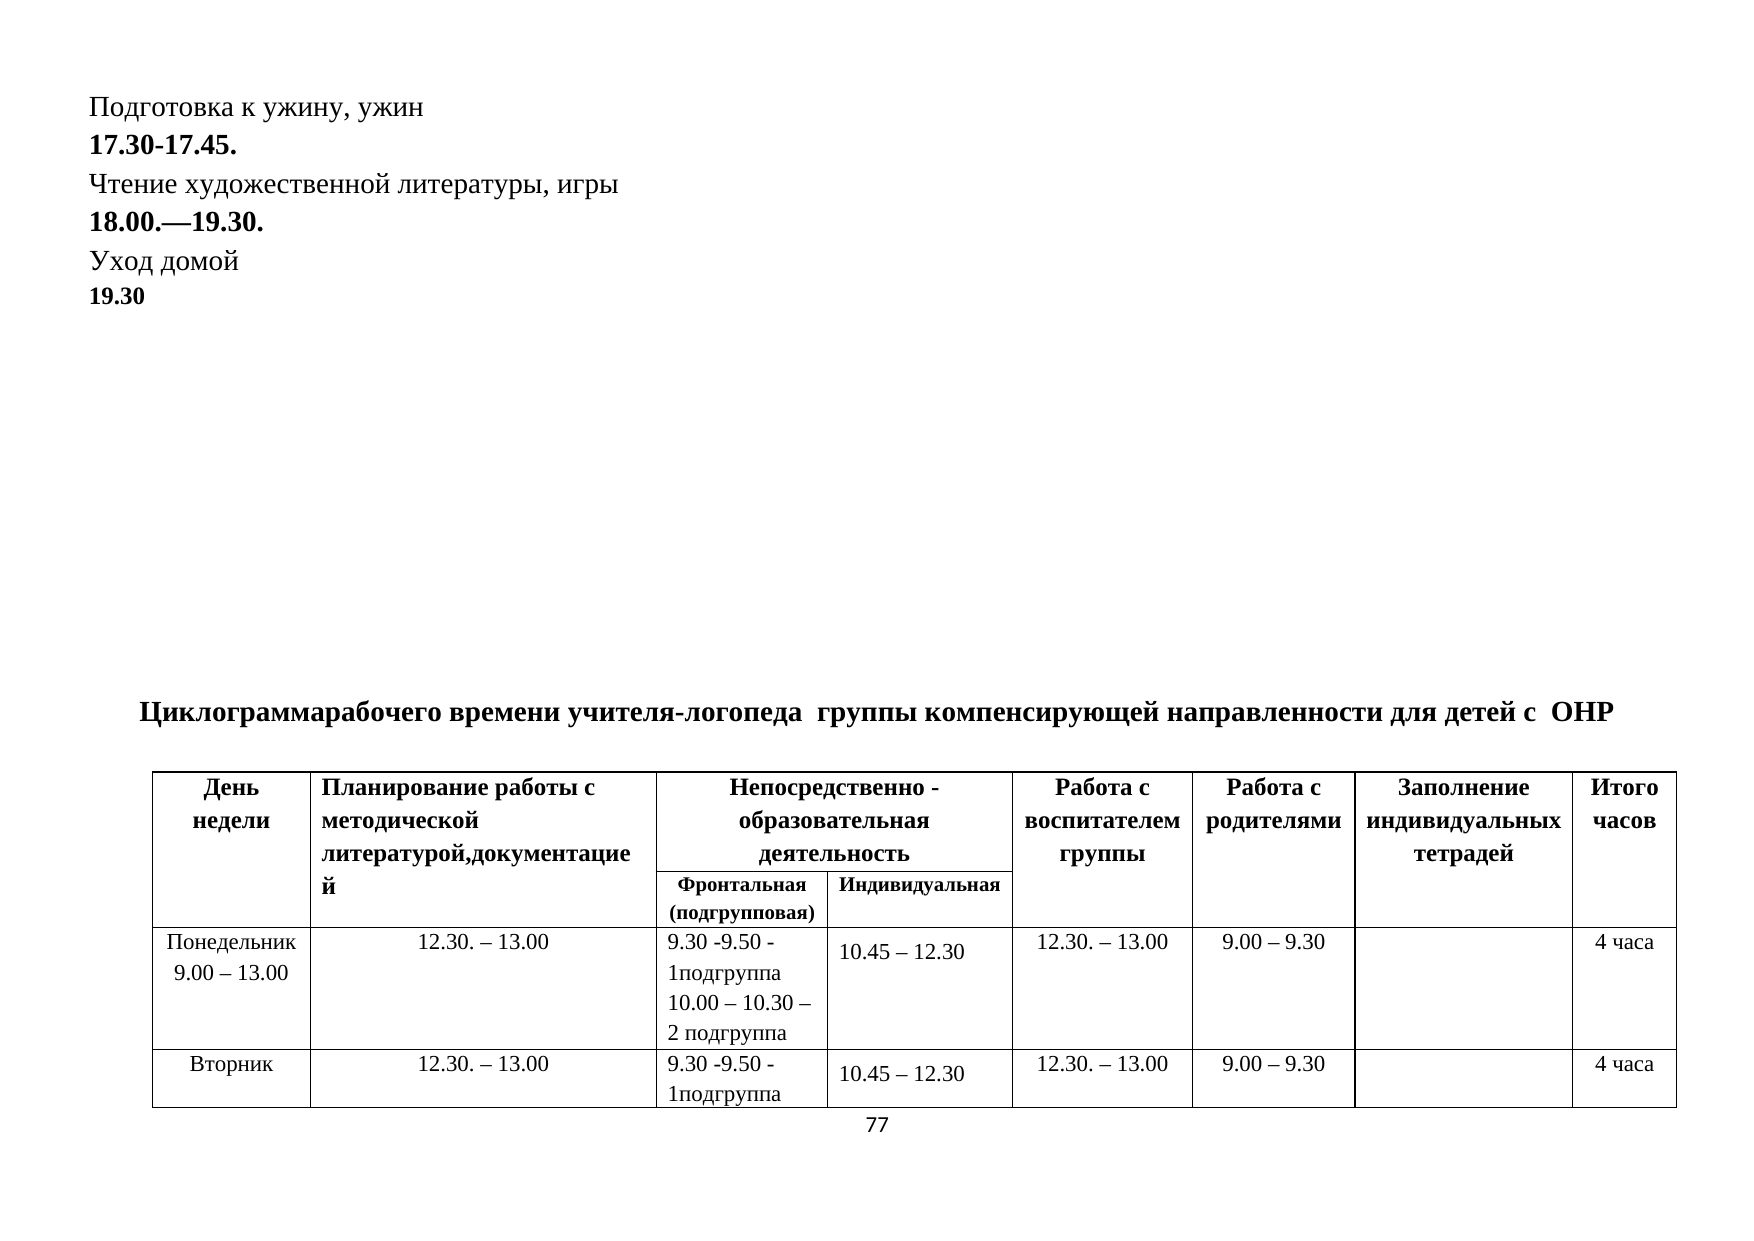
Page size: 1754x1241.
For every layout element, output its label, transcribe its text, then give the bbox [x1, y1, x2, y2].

table_cell 10.45 – 12.30 [828, 1050, 1012, 1107]
table_header Работа с воспитателем группы [1013, 773, 1192, 927]
table_header Итого часов [1573, 773, 1676, 927]
table_cell Фронтальная (подгрупповая) [657, 872, 827, 927]
table_header Работа с родителями [1193, 773, 1354, 927]
text Уход домой [89, 243, 1665, 276]
table_cell [1356, 928, 1572, 1049]
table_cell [657, 928, 827, 1049]
table_cell 4 часа [1573, 1050, 1676, 1107]
table_cell [1356, 1050, 1572, 1107]
table_cell 12.30. – 13.00 [1013, 1050, 1192, 1107]
table_header Планирование работы с методической литературой,документацией [311, 773, 656, 927]
text Подготовка к ужину, ужин [89, 89, 1665, 122]
table_cell 12.30. – 13.00 [311, 928, 656, 1049]
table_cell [657, 1050, 827, 1107]
text Циклограммарабочего времени учителя-логопеда группы компенсирующей направленности для детей с ОНР [89, 694, 1665, 728]
text Чтение художественной литературы, игры [89, 166, 1665, 199]
table_cell 4 часа [1573, 928, 1676, 1049]
text 19.30 [89, 281, 1665, 310]
table_cell 9.00 – 9.30 [1193, 1050, 1354, 1107]
table_cell 9.00 – 9.30 [1193, 928, 1354, 1049]
table_cell 10.45 – 12.30 [828, 928, 1012, 1049]
text 18.00.—19.30. [89, 204, 1665, 238]
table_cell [153, 1050, 310, 1107]
table_cell 12.30. – 13.00 [1013, 928, 1192, 1049]
table_cell Индивидуальная [828, 872, 1012, 927]
table_header Заполнение индивидуальных тетрадей [1356, 773, 1572, 927]
table_cell 12.30. – 13.00 [311, 1050, 656, 1107]
text 17.30-17.45. [89, 127, 1665, 161]
table_header День недели [153, 773, 310, 927]
table_cell Понедельник 9.00 – 13.00 [153, 928, 310, 1049]
table_header Непосредственно - образовательная деятельность [657, 773, 1012, 871]
